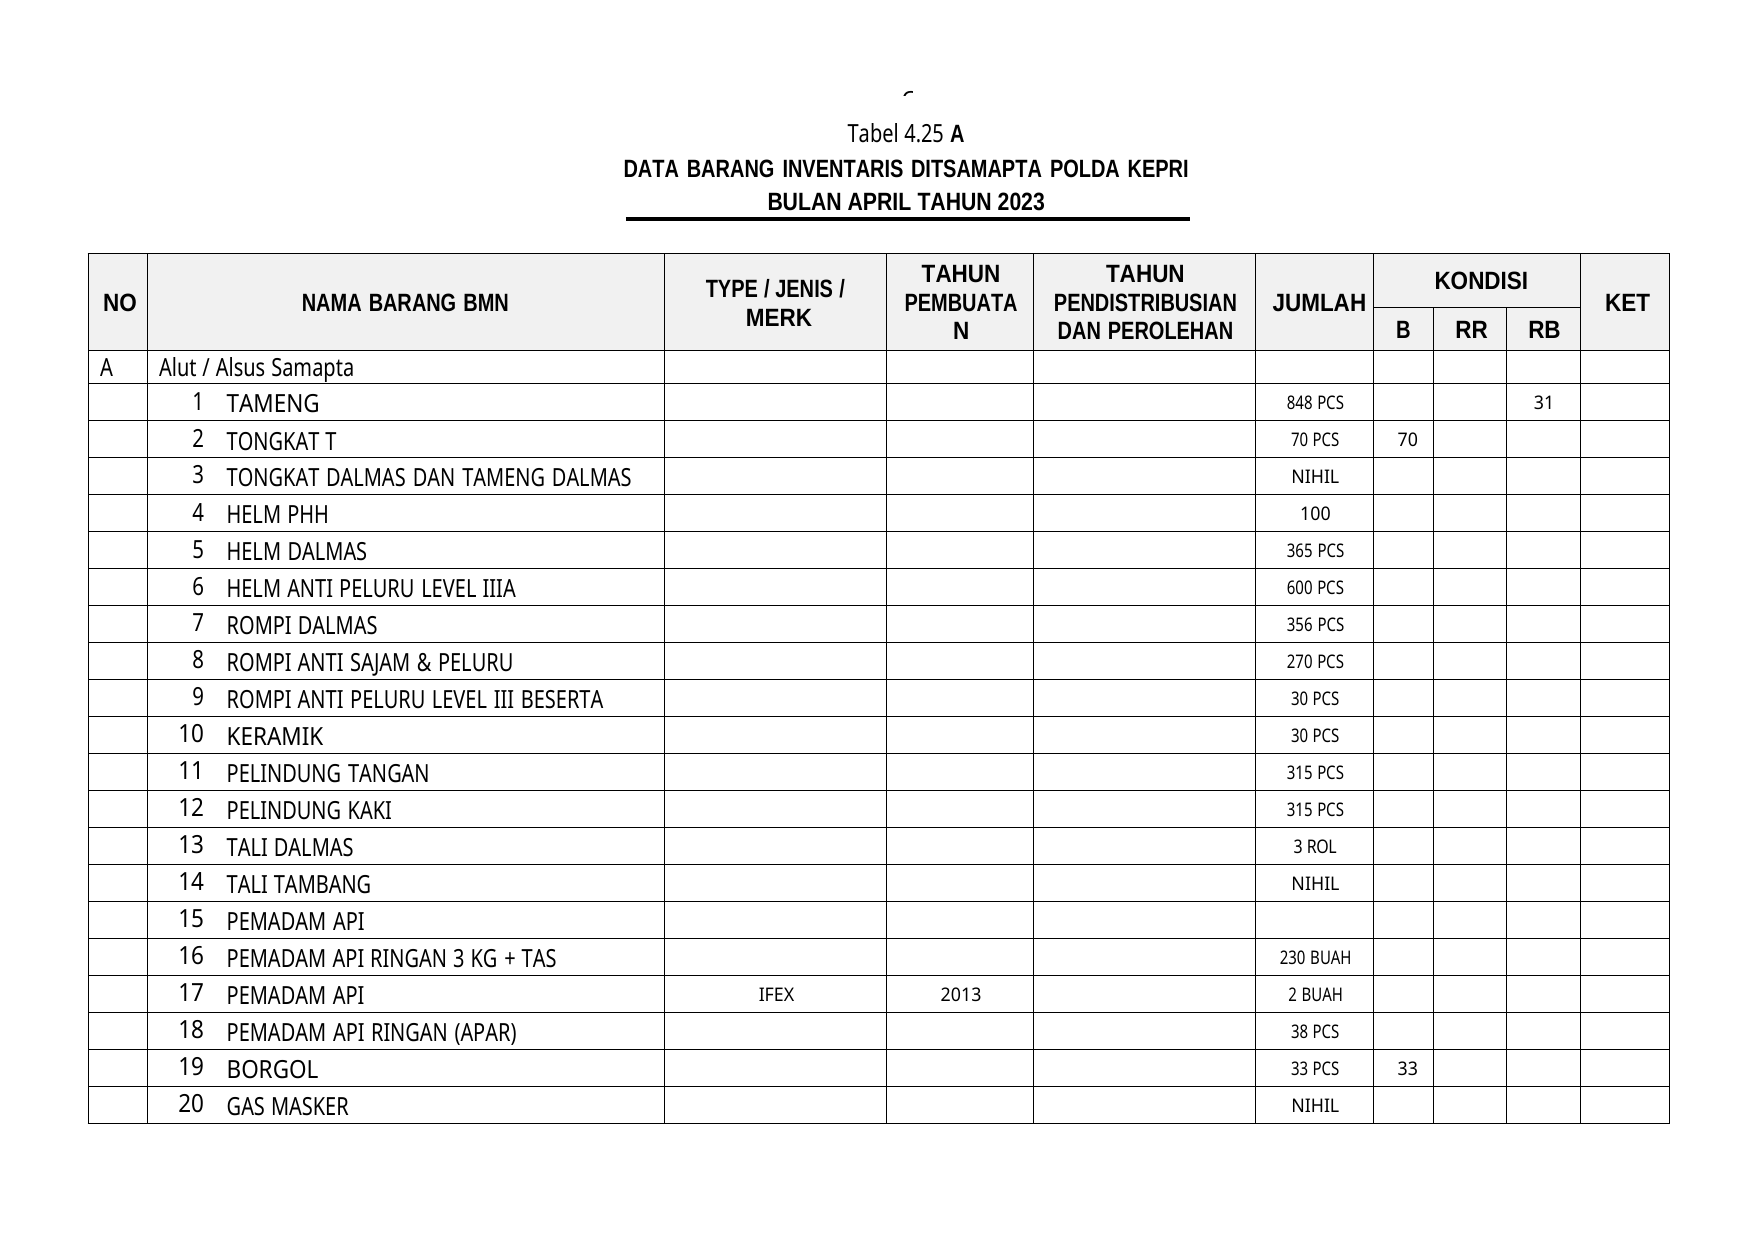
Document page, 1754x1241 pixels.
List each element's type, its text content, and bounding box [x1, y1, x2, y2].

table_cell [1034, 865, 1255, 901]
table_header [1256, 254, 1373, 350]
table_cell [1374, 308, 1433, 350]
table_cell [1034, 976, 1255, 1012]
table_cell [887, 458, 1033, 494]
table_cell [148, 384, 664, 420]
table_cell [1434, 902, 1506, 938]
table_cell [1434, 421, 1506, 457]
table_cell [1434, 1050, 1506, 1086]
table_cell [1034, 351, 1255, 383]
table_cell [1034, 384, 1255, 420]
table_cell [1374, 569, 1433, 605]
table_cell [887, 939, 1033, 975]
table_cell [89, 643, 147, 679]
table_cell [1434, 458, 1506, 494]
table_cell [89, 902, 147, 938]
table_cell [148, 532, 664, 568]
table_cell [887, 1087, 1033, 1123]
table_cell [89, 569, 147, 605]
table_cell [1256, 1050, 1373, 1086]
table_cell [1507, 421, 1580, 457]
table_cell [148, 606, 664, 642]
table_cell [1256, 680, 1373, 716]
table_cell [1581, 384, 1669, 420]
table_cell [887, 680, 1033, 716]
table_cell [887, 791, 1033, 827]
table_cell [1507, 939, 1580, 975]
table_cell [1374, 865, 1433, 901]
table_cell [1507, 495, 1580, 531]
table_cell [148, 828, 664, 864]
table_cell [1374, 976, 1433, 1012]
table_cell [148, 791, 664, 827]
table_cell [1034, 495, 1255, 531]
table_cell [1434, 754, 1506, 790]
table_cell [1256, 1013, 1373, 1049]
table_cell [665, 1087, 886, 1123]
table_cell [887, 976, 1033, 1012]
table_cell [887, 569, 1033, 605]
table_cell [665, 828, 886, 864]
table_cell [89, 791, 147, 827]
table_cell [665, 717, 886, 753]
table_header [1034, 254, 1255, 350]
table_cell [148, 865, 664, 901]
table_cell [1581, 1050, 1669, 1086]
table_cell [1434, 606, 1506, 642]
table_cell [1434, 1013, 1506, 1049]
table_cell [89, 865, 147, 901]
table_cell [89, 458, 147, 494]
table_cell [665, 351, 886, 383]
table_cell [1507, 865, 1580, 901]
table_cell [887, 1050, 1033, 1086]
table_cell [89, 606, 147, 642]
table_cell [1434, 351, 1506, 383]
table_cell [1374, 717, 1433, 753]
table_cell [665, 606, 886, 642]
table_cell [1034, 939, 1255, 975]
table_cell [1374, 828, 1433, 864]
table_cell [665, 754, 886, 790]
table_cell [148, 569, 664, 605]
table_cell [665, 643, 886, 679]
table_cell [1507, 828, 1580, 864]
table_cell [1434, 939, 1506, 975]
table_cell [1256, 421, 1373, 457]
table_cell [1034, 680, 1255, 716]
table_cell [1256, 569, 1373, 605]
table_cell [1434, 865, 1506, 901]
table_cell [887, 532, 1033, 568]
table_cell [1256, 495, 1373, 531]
subtitle DATA BARANG INVENTARIS DITSAMAPTA POLDA KEPRI BULAN APRIL TAHUN 2023 [606, 154, 1206, 216]
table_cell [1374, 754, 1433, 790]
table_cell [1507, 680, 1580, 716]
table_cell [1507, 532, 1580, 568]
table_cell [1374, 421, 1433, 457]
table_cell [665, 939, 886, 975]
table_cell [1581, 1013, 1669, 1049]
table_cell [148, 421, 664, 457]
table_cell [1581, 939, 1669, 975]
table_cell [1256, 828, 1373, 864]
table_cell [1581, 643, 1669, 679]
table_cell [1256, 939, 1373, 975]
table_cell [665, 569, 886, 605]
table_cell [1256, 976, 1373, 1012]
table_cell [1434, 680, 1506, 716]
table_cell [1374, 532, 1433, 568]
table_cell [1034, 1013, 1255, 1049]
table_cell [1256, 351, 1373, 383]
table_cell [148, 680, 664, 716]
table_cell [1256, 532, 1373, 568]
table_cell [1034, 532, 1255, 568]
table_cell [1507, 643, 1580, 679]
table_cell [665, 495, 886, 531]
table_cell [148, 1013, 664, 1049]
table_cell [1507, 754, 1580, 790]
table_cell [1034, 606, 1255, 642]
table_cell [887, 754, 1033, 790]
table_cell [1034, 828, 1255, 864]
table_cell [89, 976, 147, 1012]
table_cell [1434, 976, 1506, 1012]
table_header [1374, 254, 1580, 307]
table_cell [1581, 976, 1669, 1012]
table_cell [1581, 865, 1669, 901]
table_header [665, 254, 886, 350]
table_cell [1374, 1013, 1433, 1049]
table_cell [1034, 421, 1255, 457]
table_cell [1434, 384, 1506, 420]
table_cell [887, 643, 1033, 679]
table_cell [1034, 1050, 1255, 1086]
text Tabel 4.25 A [400, 116, 1412, 149]
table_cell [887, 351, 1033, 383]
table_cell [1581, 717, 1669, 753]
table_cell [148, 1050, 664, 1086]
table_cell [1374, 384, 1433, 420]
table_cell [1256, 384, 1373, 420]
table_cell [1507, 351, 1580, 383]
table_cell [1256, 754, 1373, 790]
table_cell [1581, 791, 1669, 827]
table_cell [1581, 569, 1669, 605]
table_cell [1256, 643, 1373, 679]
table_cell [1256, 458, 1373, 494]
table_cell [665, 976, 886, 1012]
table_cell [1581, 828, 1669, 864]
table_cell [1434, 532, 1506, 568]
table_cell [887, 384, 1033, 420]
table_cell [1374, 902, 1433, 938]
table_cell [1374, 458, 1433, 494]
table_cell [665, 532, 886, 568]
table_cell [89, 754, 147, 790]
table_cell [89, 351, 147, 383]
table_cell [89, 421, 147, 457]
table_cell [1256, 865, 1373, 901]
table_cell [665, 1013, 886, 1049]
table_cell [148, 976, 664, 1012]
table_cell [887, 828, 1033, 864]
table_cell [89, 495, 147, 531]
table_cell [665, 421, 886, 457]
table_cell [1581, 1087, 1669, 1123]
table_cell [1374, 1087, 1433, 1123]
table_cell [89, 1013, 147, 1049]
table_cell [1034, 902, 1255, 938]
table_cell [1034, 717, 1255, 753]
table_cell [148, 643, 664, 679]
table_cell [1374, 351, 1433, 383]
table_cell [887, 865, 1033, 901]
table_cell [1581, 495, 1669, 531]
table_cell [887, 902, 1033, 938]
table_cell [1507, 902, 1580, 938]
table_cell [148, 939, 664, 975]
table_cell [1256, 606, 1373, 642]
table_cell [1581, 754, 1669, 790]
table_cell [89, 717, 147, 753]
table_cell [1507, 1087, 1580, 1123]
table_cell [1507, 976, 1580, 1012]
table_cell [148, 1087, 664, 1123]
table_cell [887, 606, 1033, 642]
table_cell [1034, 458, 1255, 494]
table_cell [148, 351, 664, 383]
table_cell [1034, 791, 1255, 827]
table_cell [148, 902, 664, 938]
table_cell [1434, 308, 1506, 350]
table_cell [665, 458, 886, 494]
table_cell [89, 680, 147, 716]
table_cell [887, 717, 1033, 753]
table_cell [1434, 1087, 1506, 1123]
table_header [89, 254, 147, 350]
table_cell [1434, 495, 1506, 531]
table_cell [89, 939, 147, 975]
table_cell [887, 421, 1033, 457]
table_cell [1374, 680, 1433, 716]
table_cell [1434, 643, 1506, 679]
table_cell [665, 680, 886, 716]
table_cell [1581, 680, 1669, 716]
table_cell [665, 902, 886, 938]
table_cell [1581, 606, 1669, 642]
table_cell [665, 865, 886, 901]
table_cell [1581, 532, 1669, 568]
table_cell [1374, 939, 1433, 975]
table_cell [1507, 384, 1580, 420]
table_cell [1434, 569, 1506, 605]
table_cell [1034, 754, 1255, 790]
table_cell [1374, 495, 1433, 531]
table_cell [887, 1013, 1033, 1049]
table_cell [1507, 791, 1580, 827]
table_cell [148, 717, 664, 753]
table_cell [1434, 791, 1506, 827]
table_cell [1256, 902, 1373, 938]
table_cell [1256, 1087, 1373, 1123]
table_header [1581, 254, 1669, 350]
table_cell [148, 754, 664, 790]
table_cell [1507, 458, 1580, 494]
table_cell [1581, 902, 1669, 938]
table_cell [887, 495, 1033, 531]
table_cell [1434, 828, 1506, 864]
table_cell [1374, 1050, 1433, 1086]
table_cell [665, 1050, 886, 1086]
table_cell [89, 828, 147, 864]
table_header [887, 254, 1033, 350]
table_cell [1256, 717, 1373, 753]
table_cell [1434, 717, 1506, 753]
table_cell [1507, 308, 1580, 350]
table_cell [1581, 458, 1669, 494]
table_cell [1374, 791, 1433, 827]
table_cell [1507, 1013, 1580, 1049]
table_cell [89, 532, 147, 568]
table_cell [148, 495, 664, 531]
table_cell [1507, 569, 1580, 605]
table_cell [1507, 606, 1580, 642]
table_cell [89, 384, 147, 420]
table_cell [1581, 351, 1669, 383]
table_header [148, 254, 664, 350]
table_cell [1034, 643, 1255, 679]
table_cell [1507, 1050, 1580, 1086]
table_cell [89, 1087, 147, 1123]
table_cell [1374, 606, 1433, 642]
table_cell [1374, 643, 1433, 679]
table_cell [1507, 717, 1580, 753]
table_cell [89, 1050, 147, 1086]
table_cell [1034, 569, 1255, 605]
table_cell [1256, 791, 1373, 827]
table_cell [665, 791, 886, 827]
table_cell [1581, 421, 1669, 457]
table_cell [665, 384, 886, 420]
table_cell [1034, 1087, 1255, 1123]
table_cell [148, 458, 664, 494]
